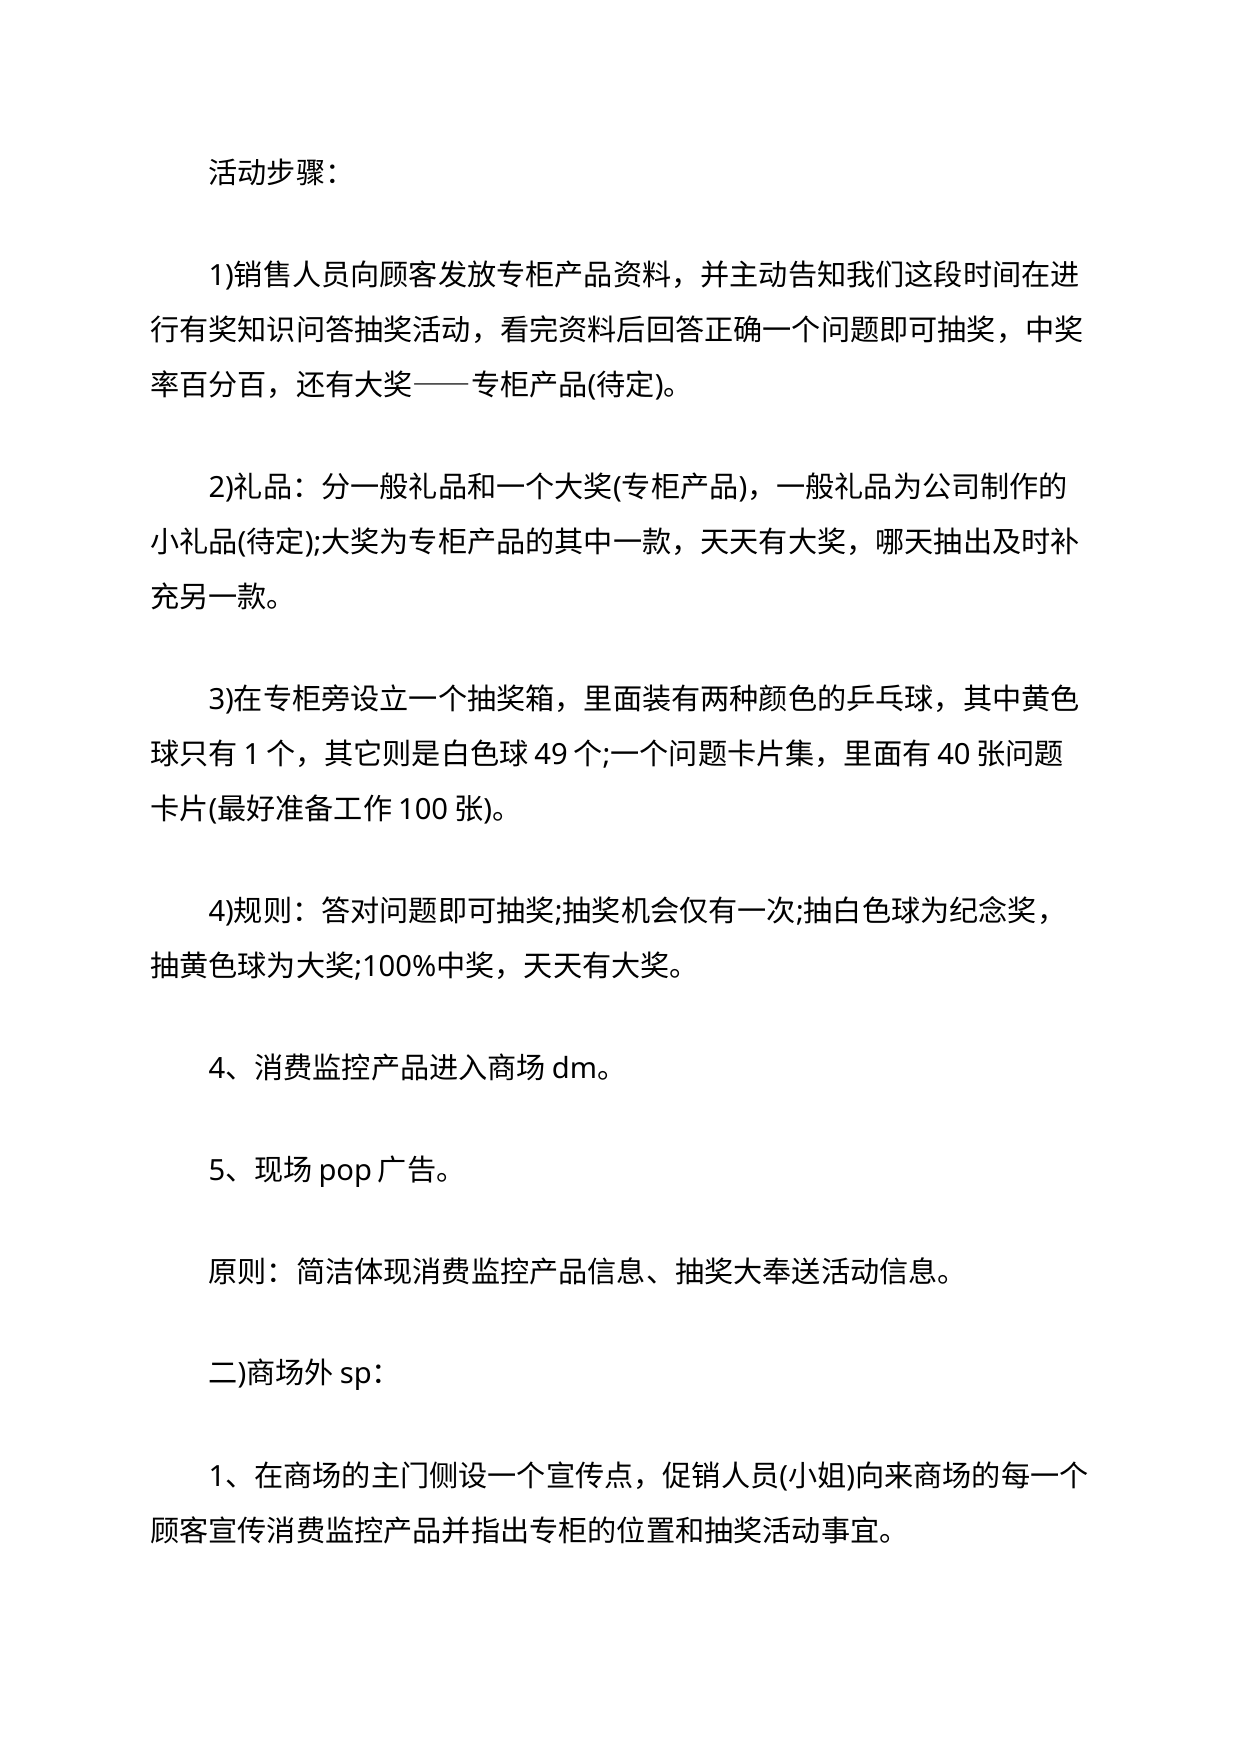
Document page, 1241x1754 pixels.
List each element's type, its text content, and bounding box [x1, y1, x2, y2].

text 1)销售人员向顾客发放专柜产品资料，并主动告知我们这段时间在进行有奖知识问答抽奖活动，看完资料后回答正确一个问题即可抽奖，中奖率百分百，还有大奖——专柜产品(待定)。 [150, 252, 1090, 404]
text 活动步骤： [150, 150, 1090, 192]
text 4、消费监控产品进入商场dm。 [150, 1044, 1090, 1087]
text 3)在专柜旁设立一个抽奖箱，里面装有两种颜色的乒乓球，其中黄色球只有1个，其它则是白色球49个;一个问题卡片集，里面有40张问题卡片(最好准备工作100张)。 [150, 675, 1090, 828]
text 2)礼品：分一般礼品和一个大奖(专柜产品)，一般礼品为公司制作的小礼品(待定);大奖为专柜产品的其中一款，天天有大奖，哪天抽出及时补充另一款。 [150, 464, 1090, 616]
text 1、在商场的主门侧设一个宣传点，促销人员(小姐)向来商场的每一个顾客宣传消费监控产品并指出专柜的位置和抽奖活动事宜。 [150, 1452, 1090, 1549]
text 二)商场外sp： [150, 1350, 1090, 1392]
text 5、现场pop广告。 [150, 1146, 1090, 1189]
text 原则：简洁体现消费监控产品信息、抽奖大奉送活动信息。 [150, 1248, 1090, 1291]
text 4)规则：答对问题即可抽奖;抽奖机会仅有一次;抽白色球为纪念奖，抽黄色球为大奖;100%中奖，天天有大奖。 [150, 887, 1090, 985]
